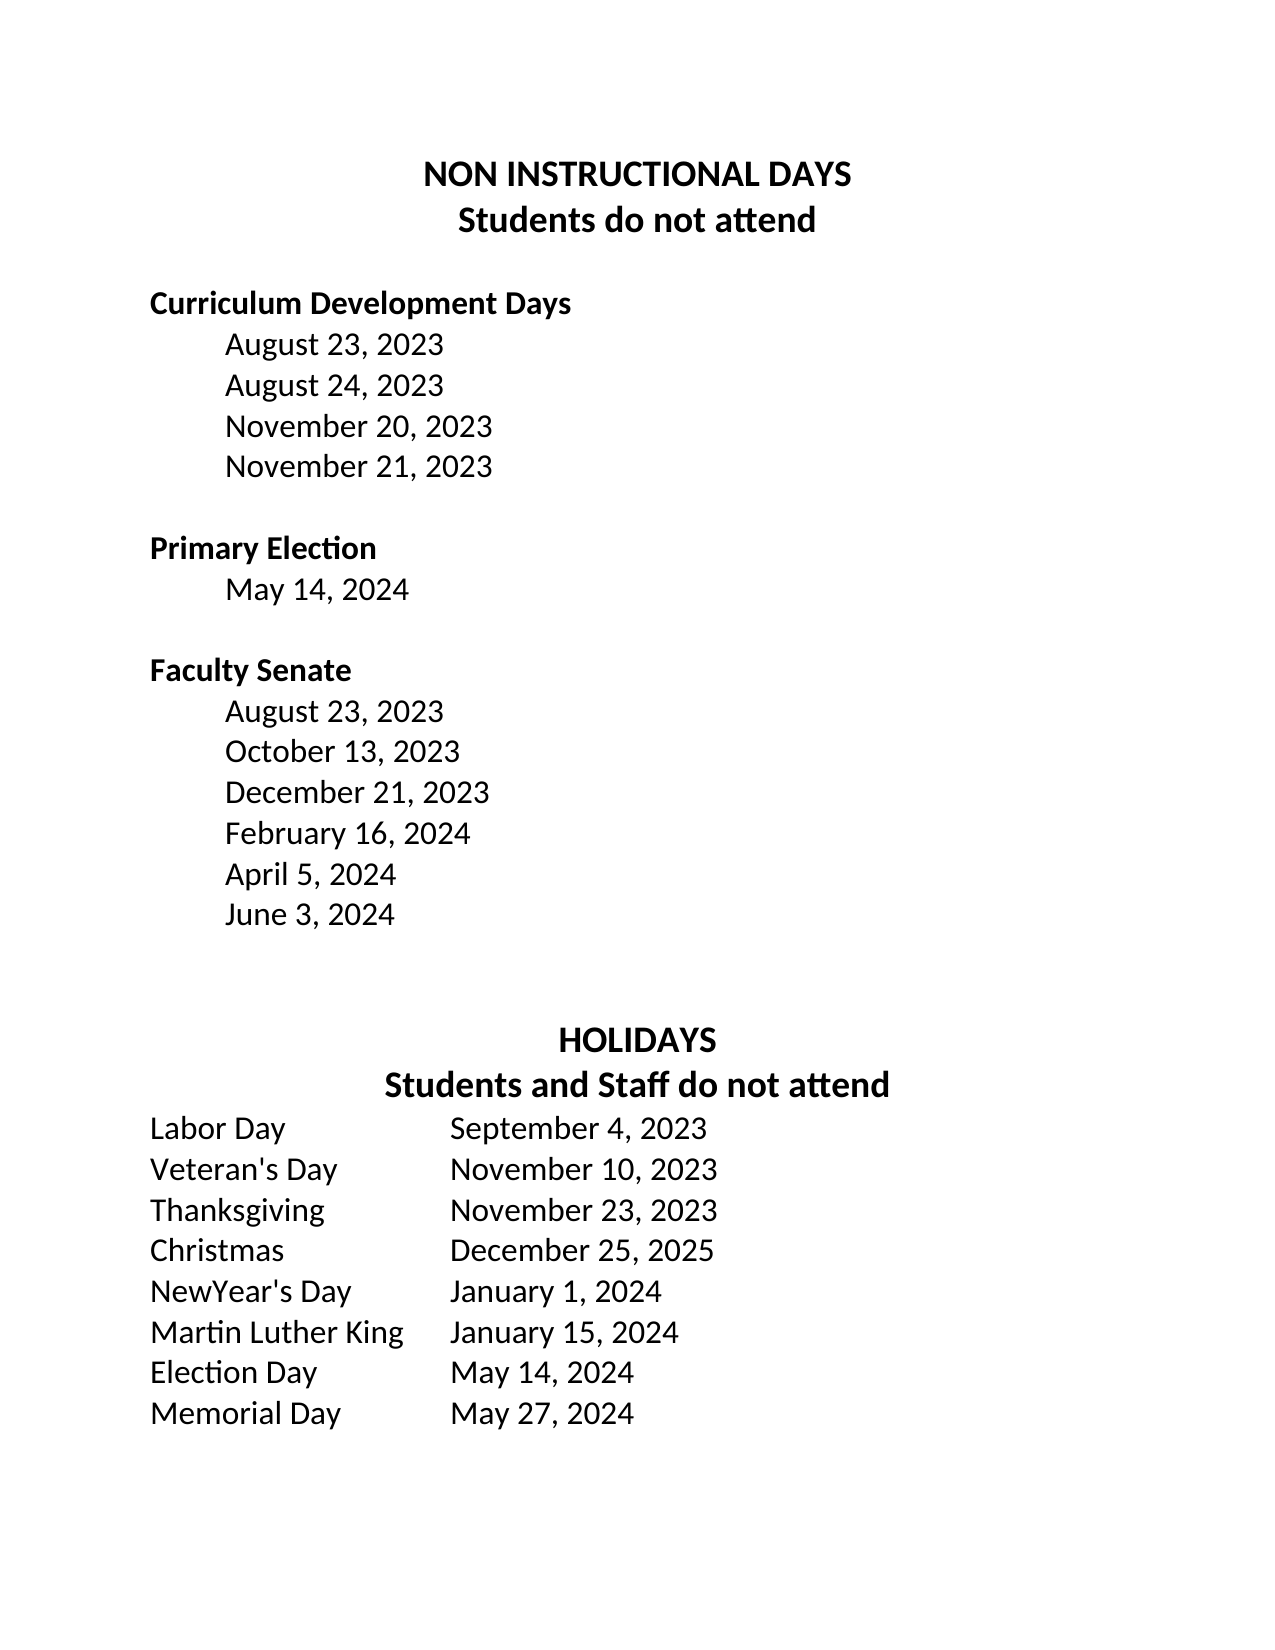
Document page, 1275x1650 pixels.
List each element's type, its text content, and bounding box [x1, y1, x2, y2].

text Students and Staff do not attend [150, 1061, 1125, 1107]
text Students do not attend [150, 196, 1125, 242]
text NewYear's Day January 1, 2024 [150, 1270, 1125, 1311]
text Memorial Day May 27, 2024 [150, 1392, 1125, 1433]
text NON INSTRUCTIONAL DAYS [150, 150, 1125, 196]
text April 5, 2024 [150, 853, 1125, 893]
text May 14, 2024 [150, 567, 1125, 608]
text HOLIDAYS [150, 1016, 1125, 1061]
text June 3, 2024 [150, 893, 1125, 934]
text Election Day May 14, 2024 [150, 1352, 1125, 1392]
text Thanksgiving November 23, 2023 [150, 1189, 1125, 1229]
text Christmas December 25, 2025 [150, 1229, 1125, 1270]
text August 23, 2023 [150, 323, 1125, 364]
text August 23, 2023 [150, 690, 1125, 730]
text November 20, 2023 [150, 404, 1125, 445]
text Martin Luther King January 15, 2024 [150, 1311, 1125, 1352]
text Curriculum Development Days [150, 282, 1125, 323]
text Primary Election [150, 527, 1125, 567]
text Veteran's Day November 10, 2023 [150, 1148, 1125, 1189]
text Faculty Senate [150, 649, 1125, 690]
text Labor Day September 4, 2023 [150, 1107, 1125, 1148]
text November 21, 2023 [150, 445, 1125, 486]
text December 21, 2023 [150, 771, 1125, 812]
text February 16, 2024 [150, 812, 1125, 853]
text October 13, 2023 [150, 730, 1125, 771]
text August 24, 2023 [150, 364, 1125, 404]
